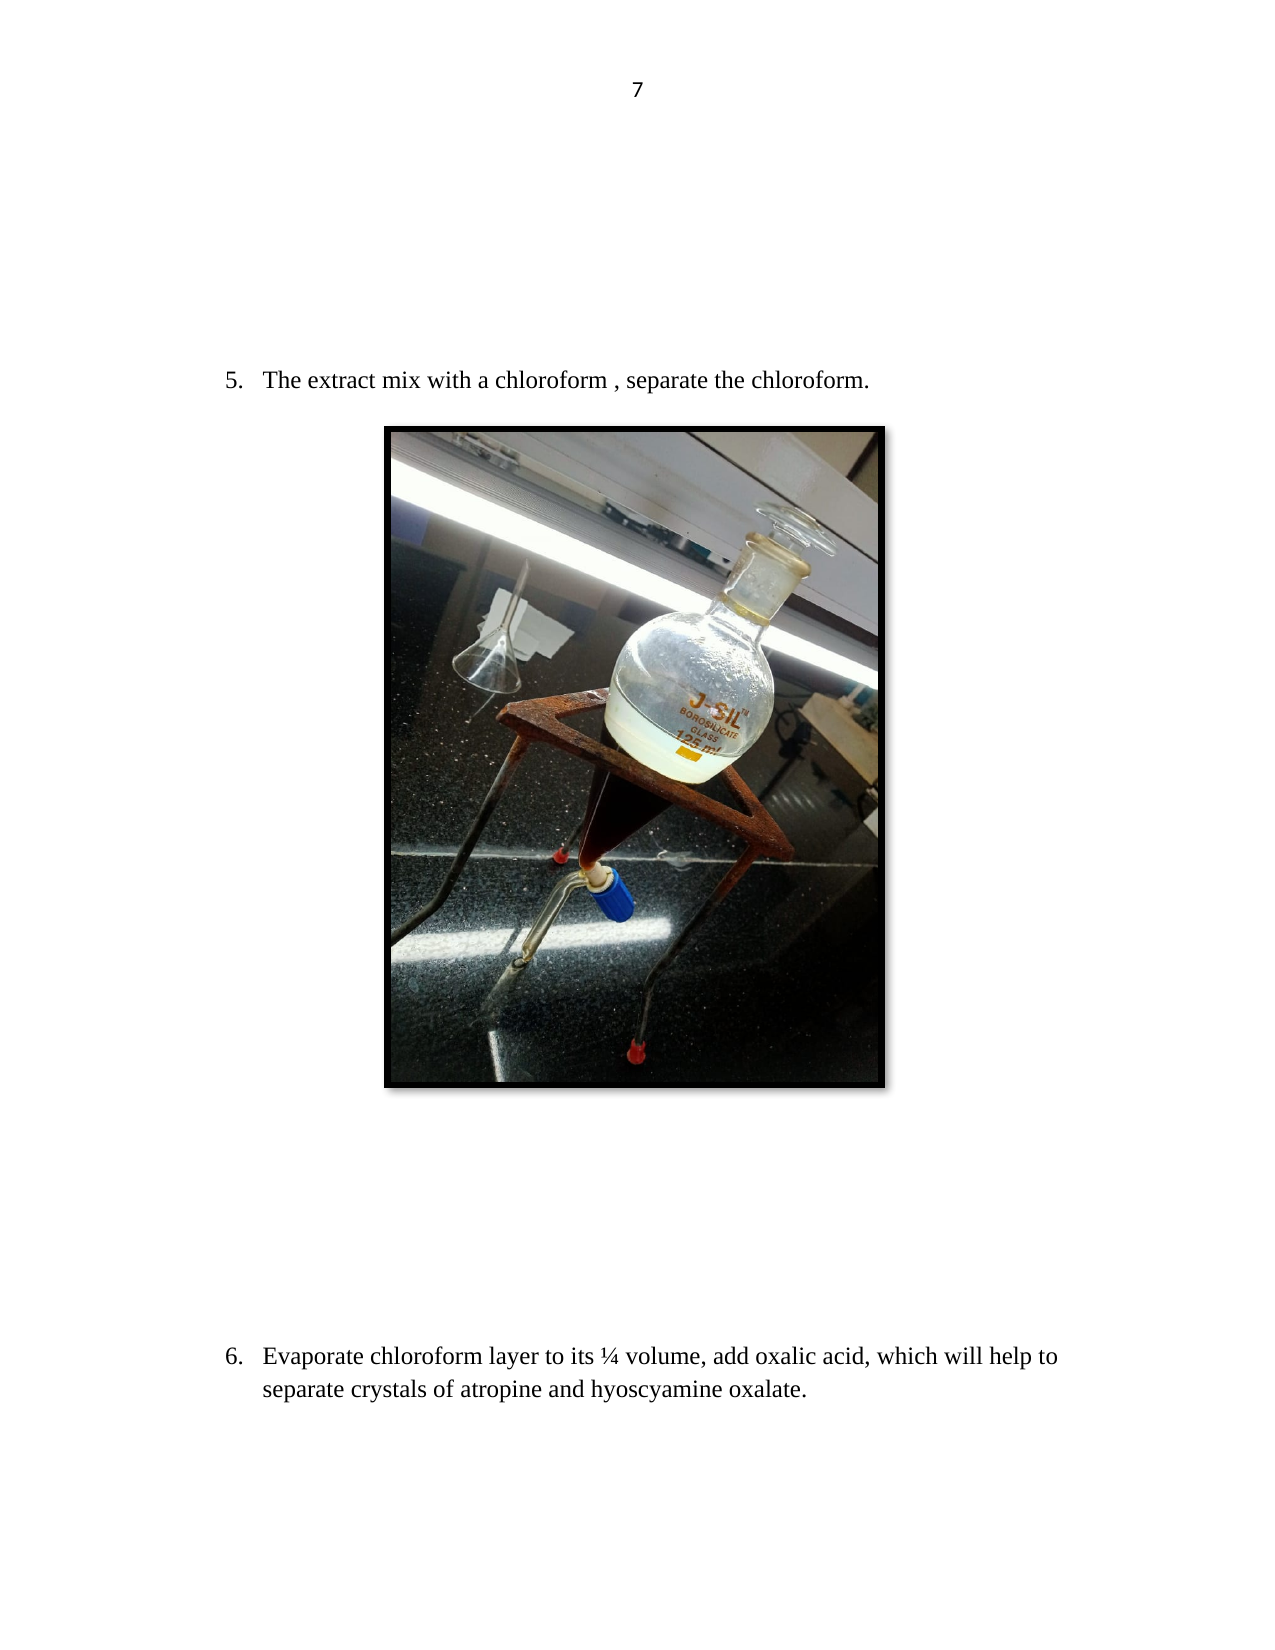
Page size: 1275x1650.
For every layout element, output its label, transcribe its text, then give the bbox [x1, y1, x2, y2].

list The extract mix with a chloroform , separate the chloroform. [225, 365, 1125, 394]
picture [391, 432, 878, 1082]
list Evaporate chloroform layer to its ¼ volume, add oxalic acid, which will help to separate crystals of atropine and hyoscyamine oxalate. [225, 1341, 1125, 1403]
